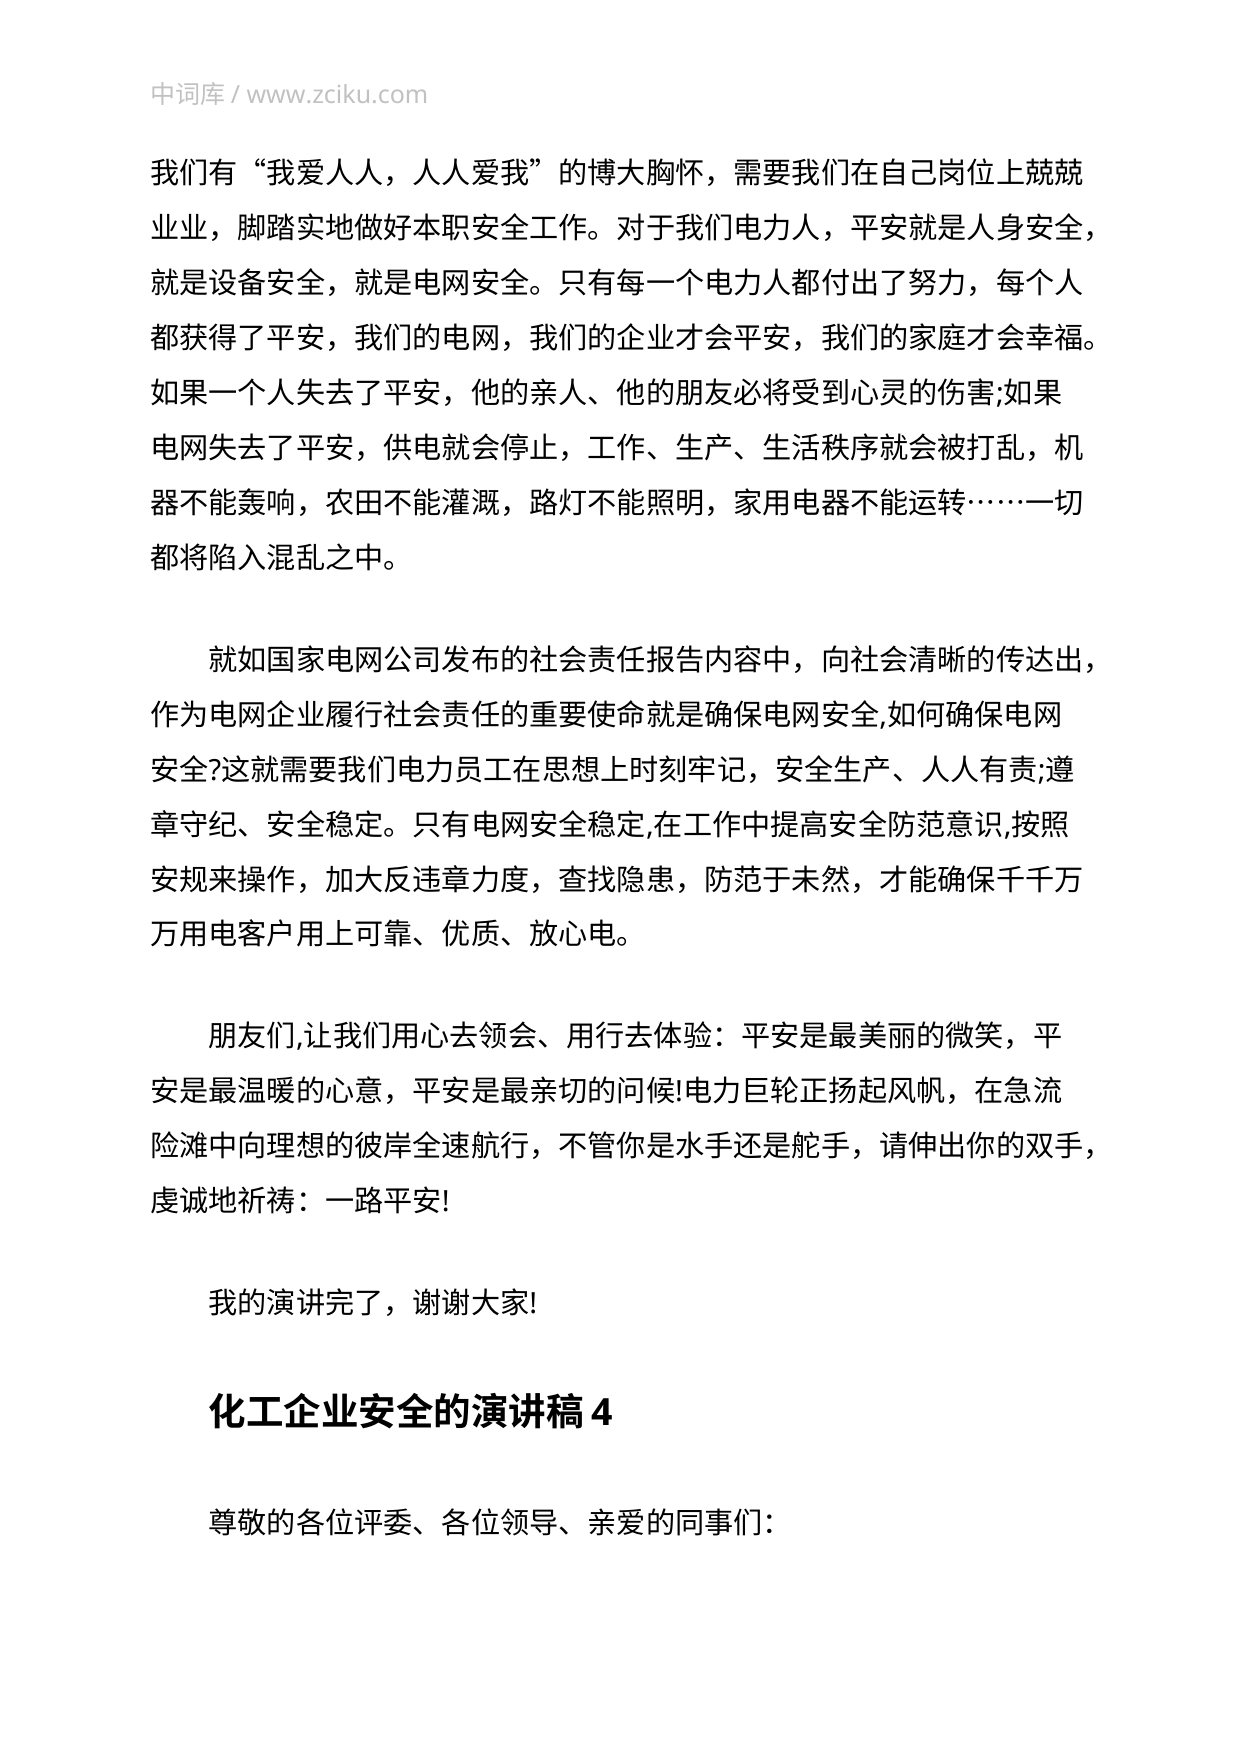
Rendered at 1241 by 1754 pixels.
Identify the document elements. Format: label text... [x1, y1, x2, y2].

text 尊敬的各位评委、各位领导、亲爱的同事们： [150, 1499, 1090, 1541]
text 朋友们,让我们用心去领会、用行去体验：平安是最美丽的微笑，平安是最温暖的心意，平安是最亲切的问候!电力巨轮正扬起风帆，在急流险滩中向理想的彼岸全速航行，不管你是水手还是舵手，请伸出你的双手，虔诚地祈祷：一路平安! [150, 1013, 1090, 1220]
text 我的演讲完了，谢谢大家! [150, 1279, 1090, 1322]
text 化工企业安全的演讲稿4 [150, 1382, 1090, 1436]
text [150, 150, 1090, 577]
text 就如国家电网公司发布的社会责任报告内容中，向社会清晰的传达出，作为电网企业履行社会责任的重要使命就是确保电网安全,如何确保电网安全?这就需要我们电力员工在思想上时刻牢记，安全生产、人人有责;遵章守纪、安全稳定。只有电网安全稳定,在工作中提高安全防范意识,按照安规来操作，加大反违章力度，查找隐患，防范于未然，才能确保千千万万用电客户用上可靠、优质、放心电。 [150, 636, 1090, 953]
